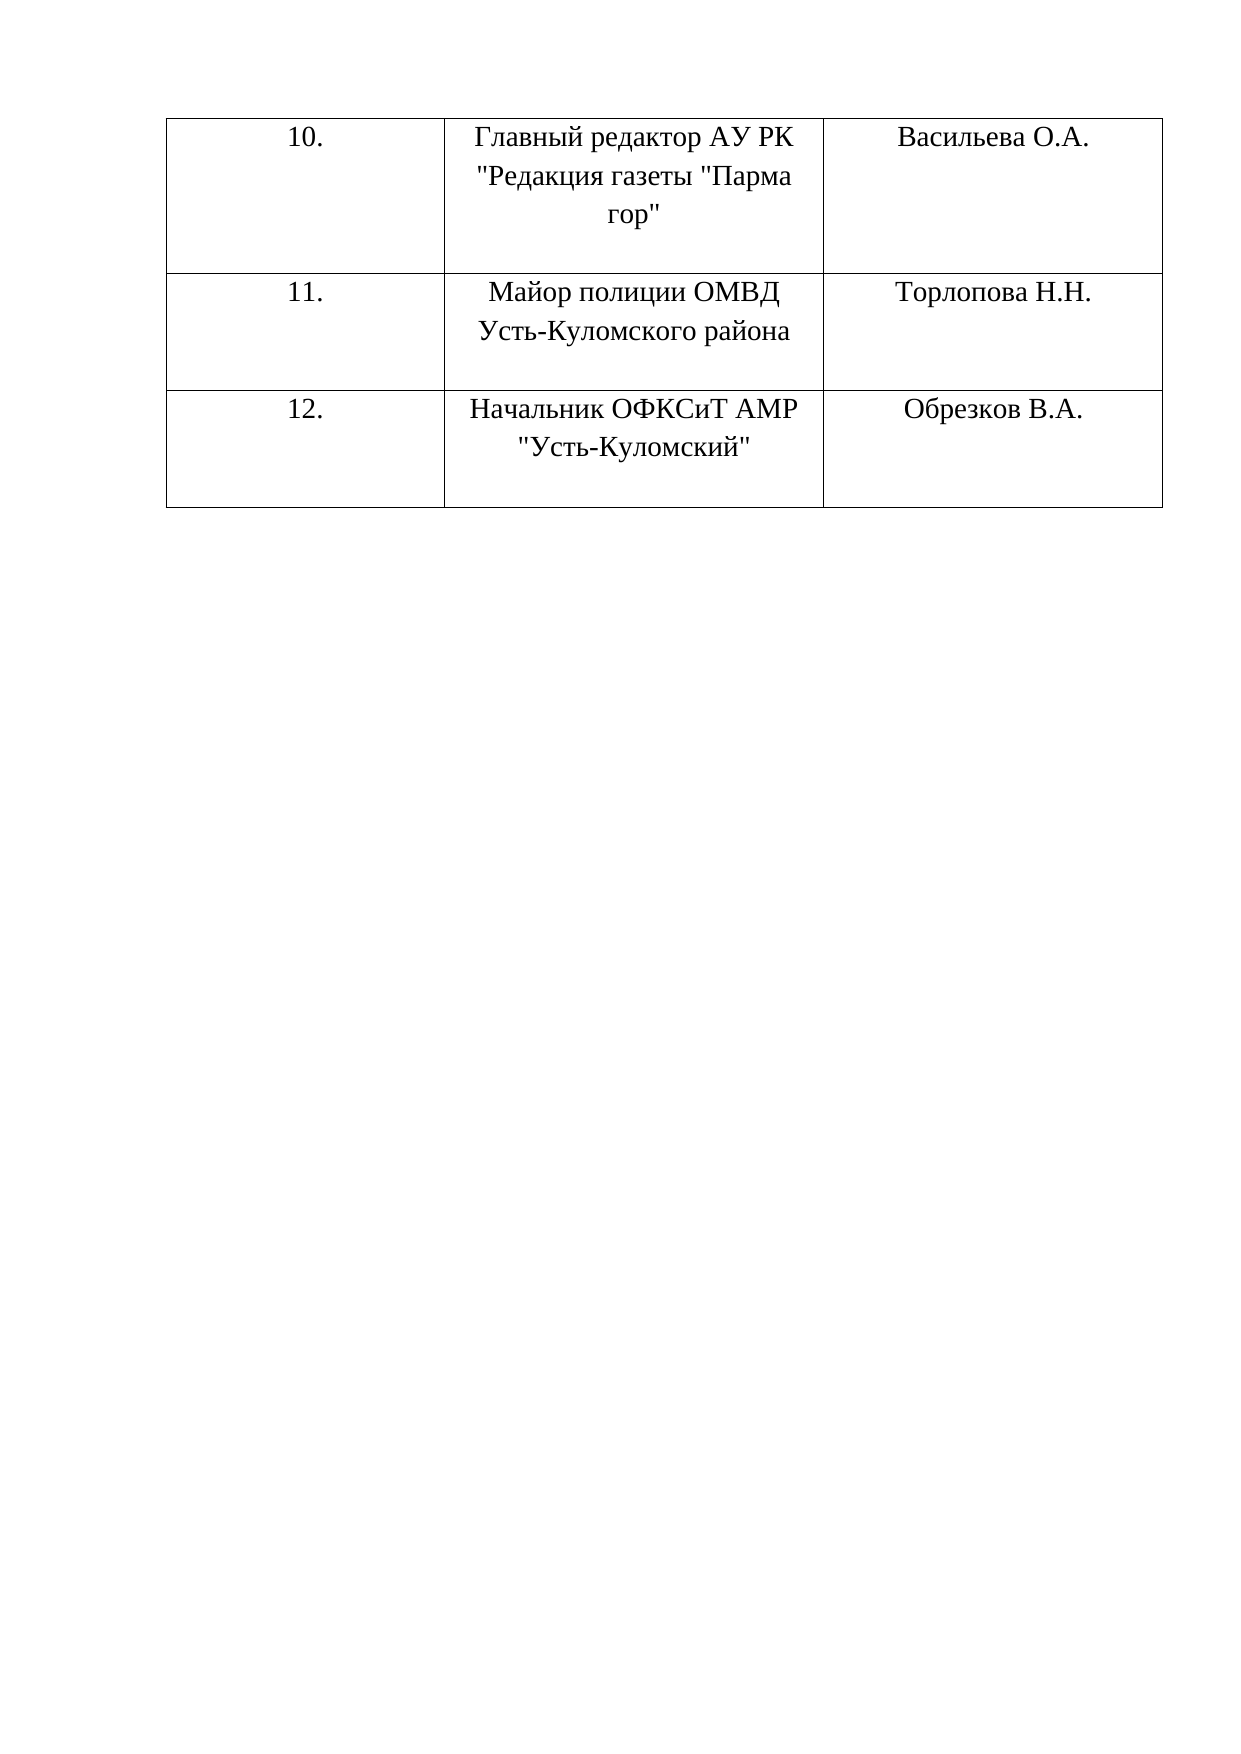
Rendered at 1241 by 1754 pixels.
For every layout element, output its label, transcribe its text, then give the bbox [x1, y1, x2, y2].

table_cell Торлопова Н.Н. [824, 274, 1162, 390]
table_cell 12. [167, 391, 444, 507]
table_cell Васильева О.А. [824, 119, 1162, 273]
table_cell Обрезков В.А. [824, 391, 1162, 507]
table_cell 11. [167, 274, 444, 390]
table_cell Майор полиции ОМВД Усть-Куломского района [445, 274, 823, 390]
table_cell 10. [167, 119, 444, 273]
table_cell Главный редактор АУ РК "Редакция газеты "Парма гор" [445, 119, 823, 273]
table_cell Начальник ОФКСиТ АМР "Усть-Куломский" [445, 391, 823, 507]
